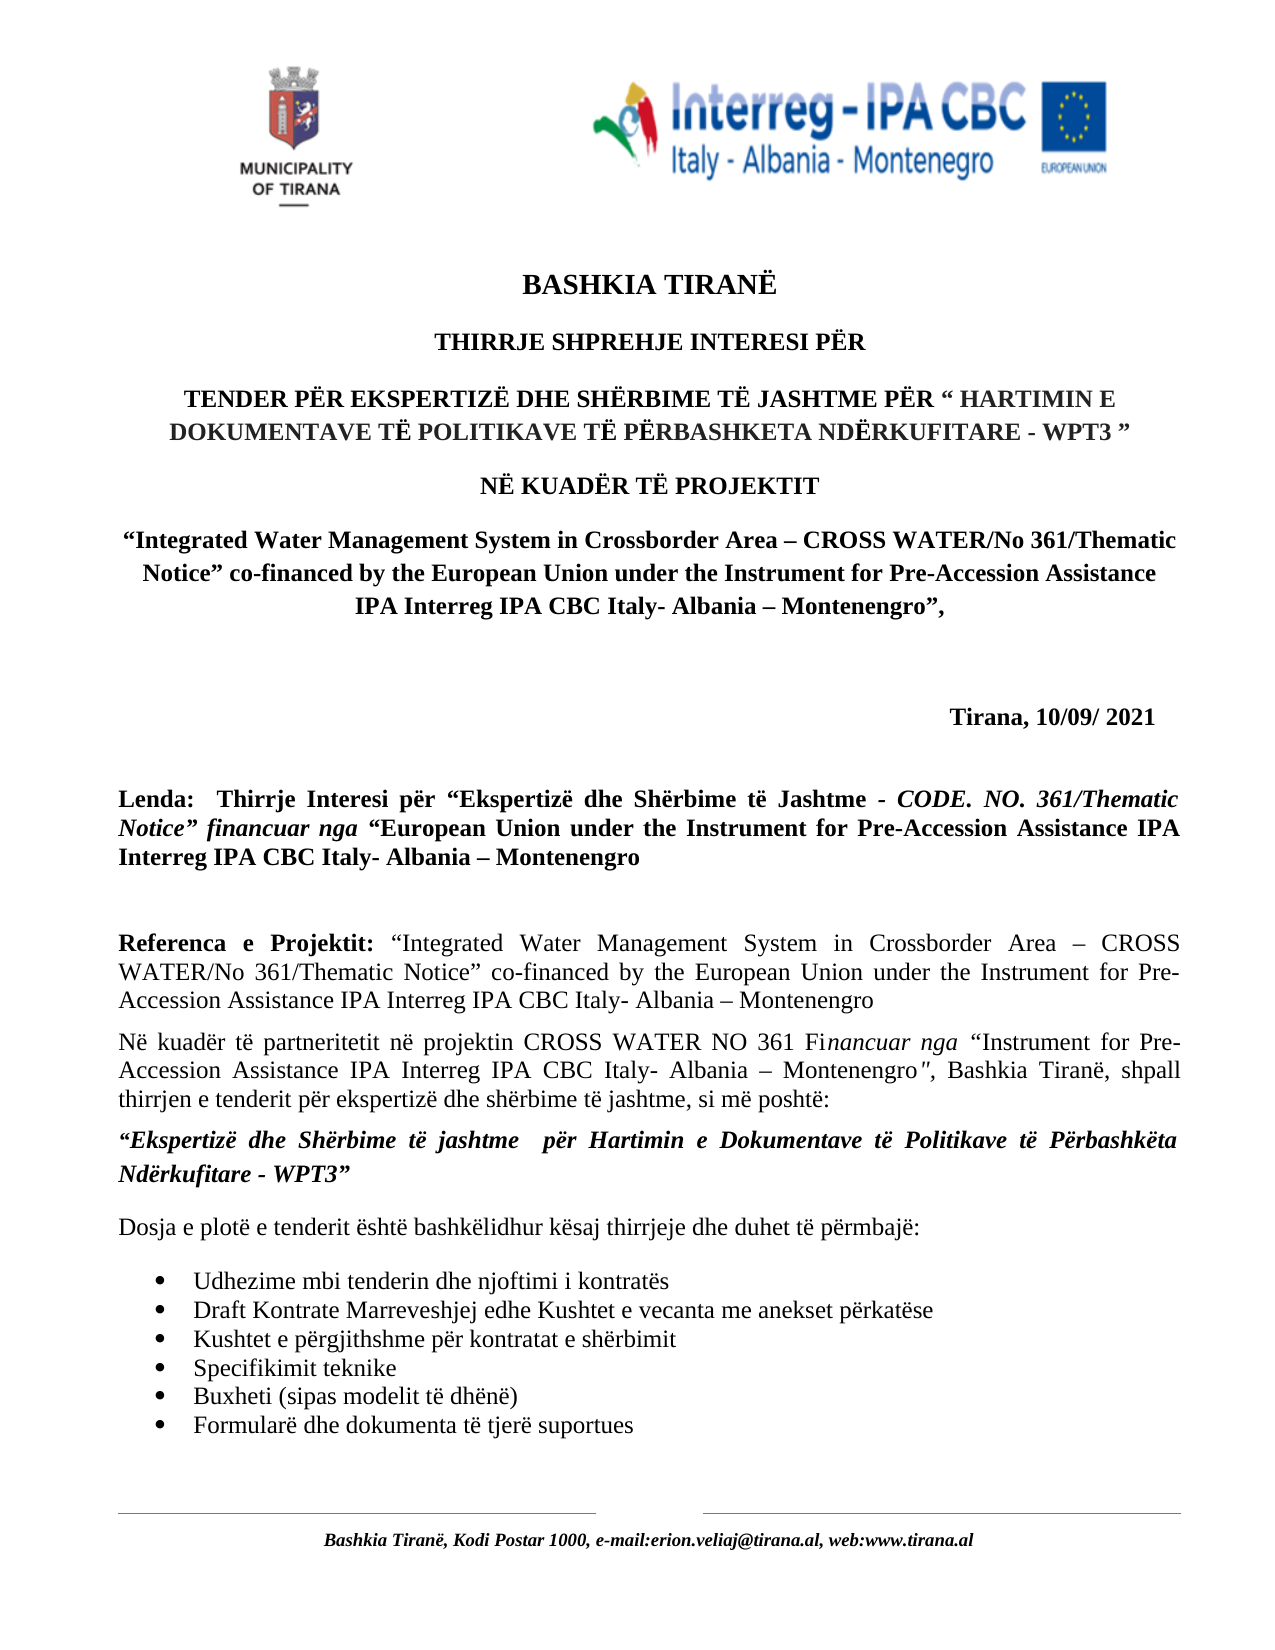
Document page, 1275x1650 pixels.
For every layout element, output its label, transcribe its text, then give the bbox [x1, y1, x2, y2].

text Dosja e plotë e tenderit është bashkëlidhur kësaj thirrjeje dhe duhet të përmbajë: [118, 1212, 1181, 1241]
text Në KUADëR Të PROJEKTIT [118, 471, 1181, 500]
text “Integrated Water Management System in Crossborder Area – CROSS WATER/No 361/Thematic Notice” co-financed by the European Union under the Instrument for Pre-Accession Assistance IPA Interreg IPA CBC Italy- Albania – Montenengro”, [118, 525, 1181, 620]
text THIRRJE SHPREHJE INTERESI PëR [118, 327, 1181, 356]
list Buxheti (sipas modelit të dhënë) [156, 1381, 1181, 1410]
picture [188, 55, 1129, 221]
list Specifikimit teknike [156, 1353, 1181, 1381]
text tenDer për ekspertIzë dhe shërbime të jashtme për “ HARTIMIN E DOKUMENTAVE Të POLITIKAVE Të PëRBASHKETA NDëRKUFITARE - WPT3 ” [118, 384, 1181, 446]
text “Ekspertizë dhe Shërbime të jashtme për Hartimin e Dokumentave të Politikave të Përbashkëta Ndërkufitare - WPT3” [118, 1126, 1181, 1187]
list Formularë dhe dokumenta të tjerë suportues [156, 1410, 1181, 1439]
list Draft Kontrate Marreveshjej edhe Kushtet e vecanta me anekset përkatëse [156, 1295, 1181, 1324]
text Në kuadër të partneritetit në projektin CROSS WATER NO 361 Financuar nga “Instrument for Pre-Accession Assistance IPA Interreg IPA CBC Italy- Albania – Montenengro", Bashkia Tiranë, shpall thirrjen e tenderit për ekspertizë dhe shërbime të jashtme, si më poshtë: [118, 1027, 1181, 1113]
text BASHKIA TIRANë [118, 204, 1181, 301]
text Lenda: Thirrje Interesi për “Ekspertizë dhe Shërbime të Jashtme - CODE. NO. 361/Thematic Notice” financuar nga “European Union under the Instrument for Pre-Accession Assistance IPA Interreg IPA CBC Italy- Albania – Montenengro [118, 784, 1181, 871]
text Referenca e Projektit: “Integrated Water Management System in Crossborder Area – CROSS WATER/No 361/Thematic Notice” co-financed by the European Union under the Instrument for Pre-Accession Assistance IPA Interreg IPA CBC Italy- Albania – Montenengro [118, 928, 1181, 1014]
text Tirana, 10/09/ 2021 [118, 702, 1181, 731]
list Kushtet e përgjithshme për kontratat e shërbimit [156, 1324, 1181, 1353]
list Udhezime mbi tenderin dhe njoftimi i kontratës [156, 1266, 1181, 1295]
